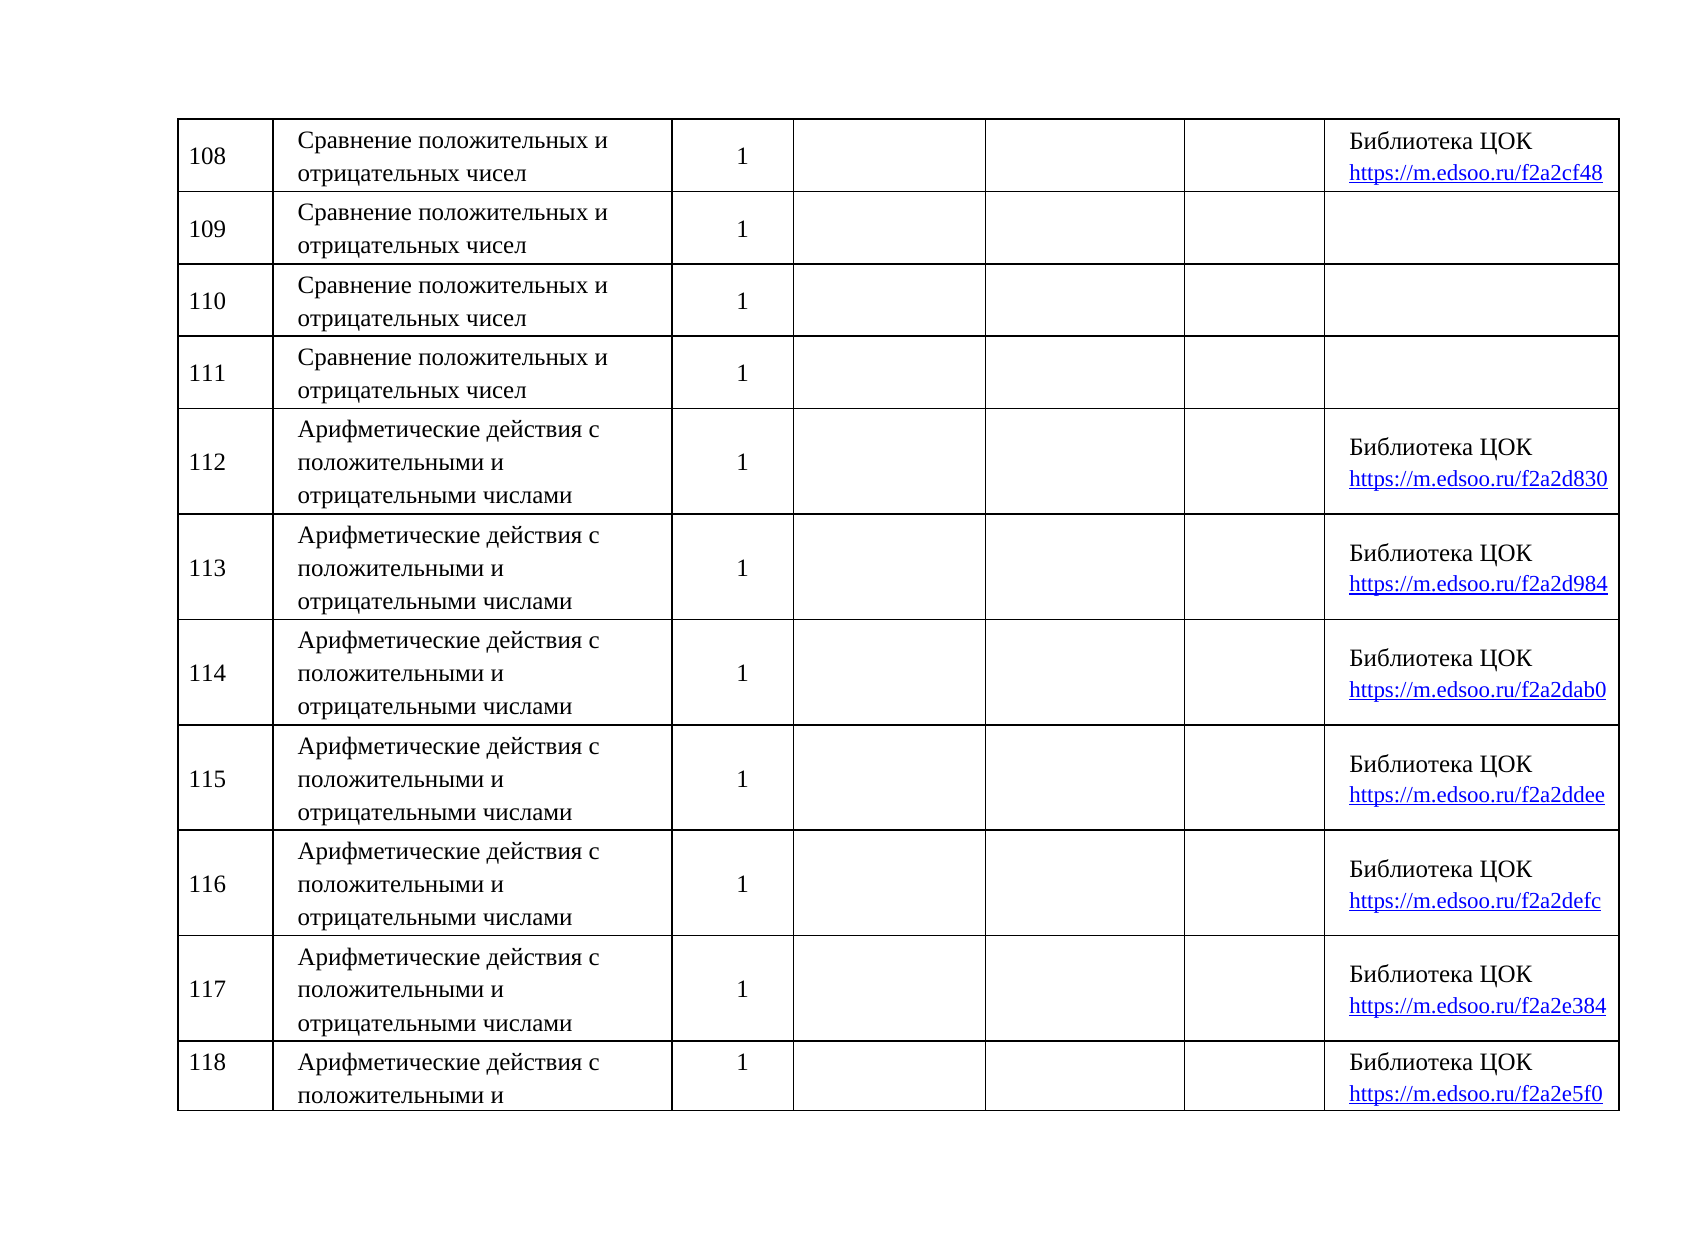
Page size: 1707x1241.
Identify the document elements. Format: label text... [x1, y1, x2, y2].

table_cell 1 [673, 409, 793, 513]
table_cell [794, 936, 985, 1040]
table_cell [1325, 337, 1618, 408]
table_cell 115 [179, 726, 272, 829]
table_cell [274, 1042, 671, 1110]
table_cell Арифметические действия с положительными и отрицательными числами [274, 409, 671, 513]
table_cell [794, 726, 985, 829]
table_cell Библиотека ЦОК https://m.edsoo.ru/f2a2d984 [1325, 515, 1618, 618]
table_cell [794, 192, 985, 263]
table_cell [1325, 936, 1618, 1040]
table_cell [986, 265, 1184, 335]
table_cell [794, 620, 985, 724]
table_cell Арифметические действия с положительными и отрицательными числами [274, 831, 671, 935]
table_cell 108 [179, 120, 272, 191]
table_cell 109 [179, 192, 272, 263]
table_cell [1185, 620, 1324, 724]
table_cell [794, 831, 985, 935]
table_cell 1 [673, 265, 793, 335]
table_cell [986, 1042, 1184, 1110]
table_cell Арифметические действия с положительными и отрицательными числами [274, 726, 671, 829]
table_cell [794, 515, 985, 618]
table_cell [1185, 409, 1324, 513]
table_cell [794, 409, 985, 513]
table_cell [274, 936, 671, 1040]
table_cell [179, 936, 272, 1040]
table_cell 110 [179, 265, 272, 335]
table_cell Библиотека ЦОК https://m.edsoo.ru/f2a2cf48 [1325, 120, 1618, 191]
table_cell [986, 192, 1184, 263]
table_cell Библиотека ЦОК https://m.edsoo.ru/f2a2ddee [1325, 726, 1618, 829]
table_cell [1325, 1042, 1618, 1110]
table_cell Арифметические действия с положительными и отрицательными числами [274, 620, 671, 724]
table_cell [986, 337, 1184, 408]
table_cell [1185, 515, 1324, 618]
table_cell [274, 120, 671, 191]
table_cell [986, 120, 1184, 191]
table_cell 112 [179, 409, 272, 513]
table_cell 1 [673, 120, 793, 191]
table_cell [1325, 192, 1618, 263]
table_cell [1325, 265, 1618, 335]
table_cell [1185, 120, 1324, 191]
table_cell 111 [179, 337, 272, 408]
table_cell 1 [673, 337, 793, 408]
table_cell 1 [673, 515, 793, 618]
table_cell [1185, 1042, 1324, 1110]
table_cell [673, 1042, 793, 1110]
table_cell [986, 620, 1184, 724]
table_cell [794, 337, 985, 408]
table_cell [1185, 265, 1324, 335]
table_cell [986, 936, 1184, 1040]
table_cell [1185, 192, 1324, 263]
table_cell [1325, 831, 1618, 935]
table_cell [986, 726, 1184, 829]
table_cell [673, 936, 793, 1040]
table_cell Библиотека ЦОК https://m.edsoo.ru/f2a2d830 [1325, 409, 1618, 513]
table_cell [274, 265, 671, 335]
table_cell [794, 265, 985, 335]
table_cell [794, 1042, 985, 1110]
table_cell 113 [179, 515, 272, 618]
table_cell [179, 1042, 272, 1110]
table_cell Арифметические действия с положительными и отрицательными числами [274, 515, 671, 618]
table_cell 1 [673, 192, 793, 263]
table_cell [986, 409, 1184, 513]
table_cell [986, 515, 1184, 618]
table_cell Сравнение положительных и отрицательных чисел [274, 337, 671, 408]
table_cell Библиотека ЦОК https://m.edsoo.ru/f2a2dab0 [1325, 620, 1618, 724]
table_cell 114 [179, 620, 272, 724]
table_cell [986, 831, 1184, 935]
table_cell 1 [673, 726, 793, 829]
table_cell 1 [673, 620, 793, 724]
table_cell [1185, 726, 1324, 829]
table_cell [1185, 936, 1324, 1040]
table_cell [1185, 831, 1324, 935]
table_cell [794, 120, 985, 191]
table_cell 1 [673, 831, 793, 935]
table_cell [274, 192, 671, 263]
table_cell [1185, 337, 1324, 408]
table_cell 116 [179, 831, 272, 935]
